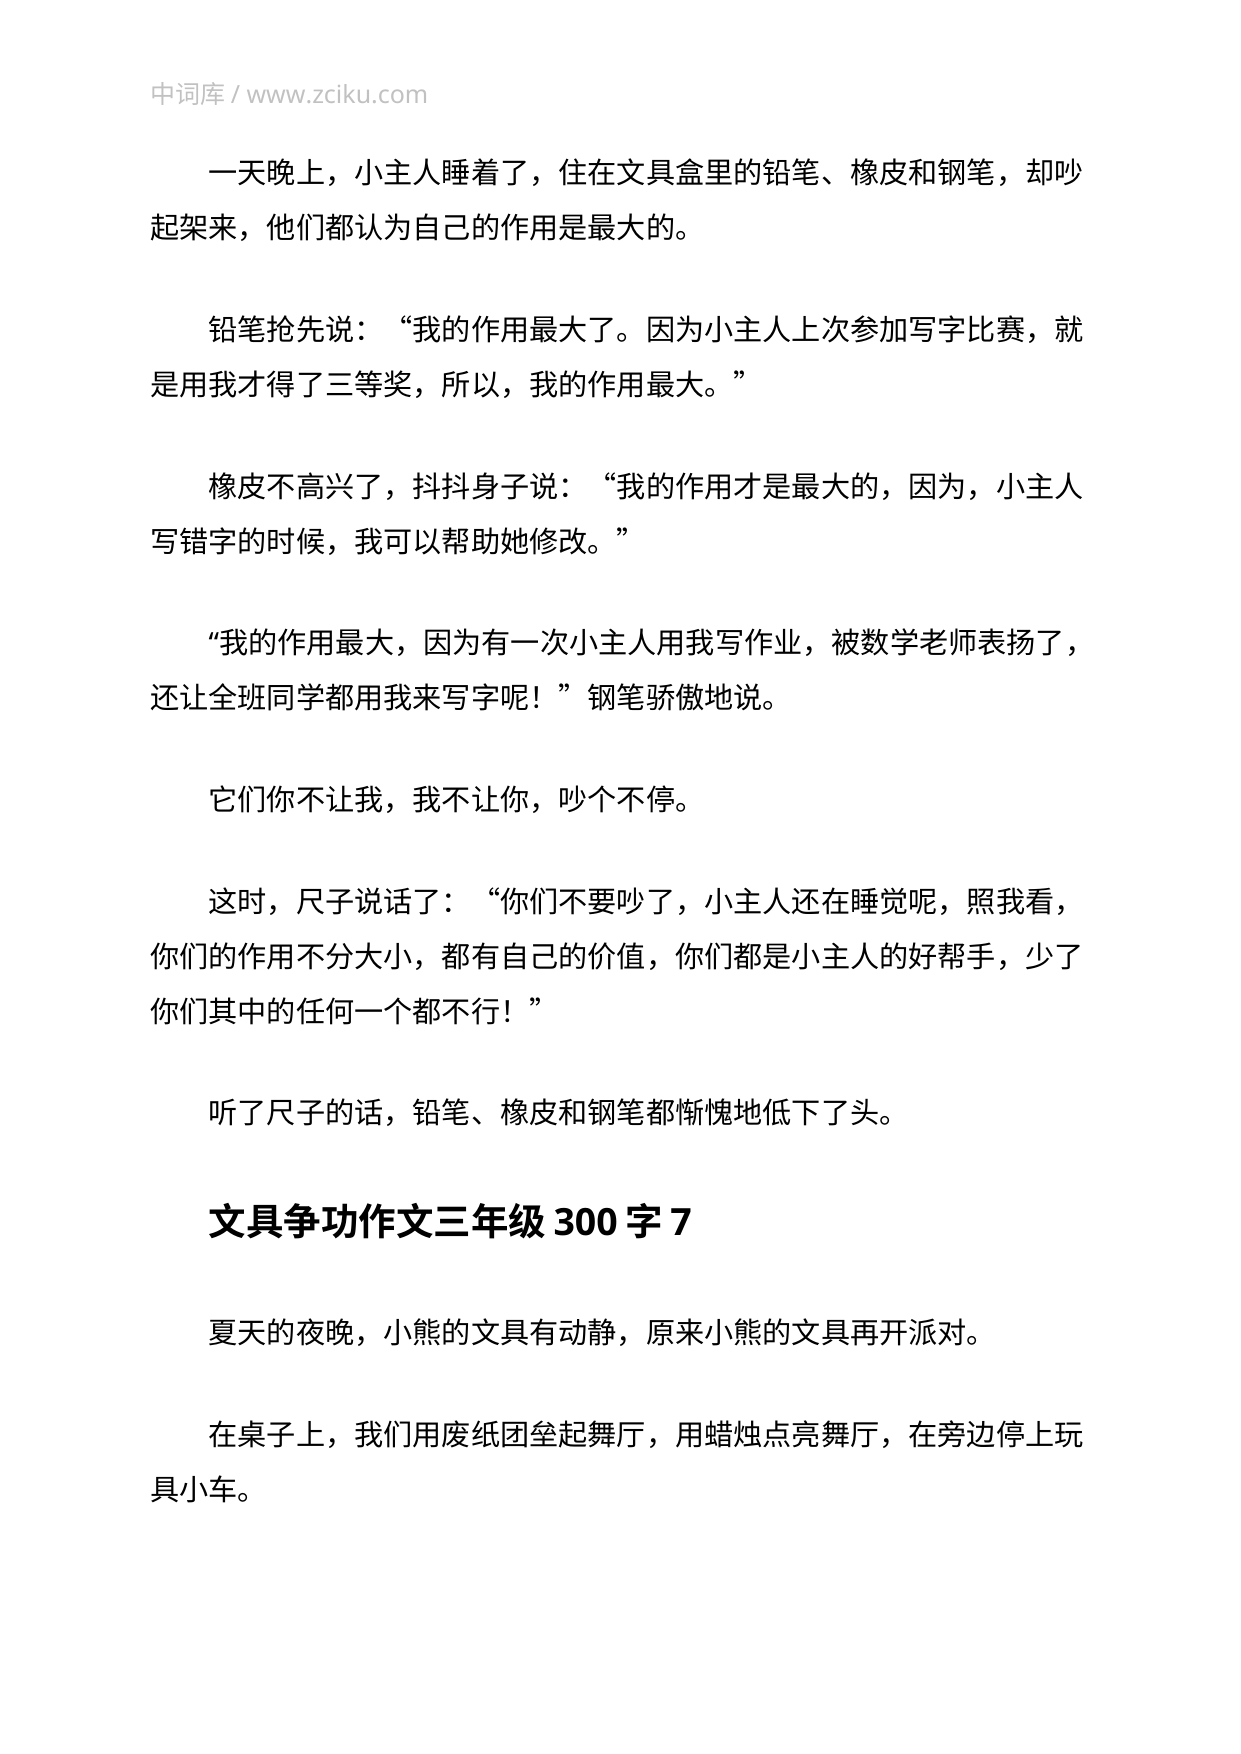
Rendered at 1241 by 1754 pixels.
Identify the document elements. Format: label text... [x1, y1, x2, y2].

text “我的作用最大，因为有一次小主人用我写作业，被数学老师表扬了，还让全班同学都用我来写字呢！”钢笔骄傲地说。 [150, 620, 1090, 717]
text 铅笔抢先说：“我的作用最大了。因为小主人上次参加写字比赛，就是用我才得了三等奖，所以，我的作用最大。” [150, 307, 1090, 404]
text 在桌子上，我们用废纸团垒起舞厅，用蜡烛点亮舞厅，在旁边停上玩具小车。 [150, 1411, 1090, 1508]
text 文具争功作文三年级300字7 [150, 1192, 1090, 1246]
text 橡皮不高兴了，抖抖身子说：“我的作用才是最大的，因为，小主人写错字的时候，我可以帮助她修改。” [150, 463, 1090, 561]
text 一天晚上，小主人睡着了，住在文具盒里的铅笔、橡皮和钢笔，却吵起架来，他们都认为自己的作用是最大的。 [150, 150, 1090, 247]
text 夏天的夜晚，小熊的文具有动静，原来小熊的文具再开派对。 [150, 1309, 1090, 1352]
text 它们你不让我，我不让你，吵个不停。 [150, 777, 1090, 819]
text 这时，尺子说话了：“你们不要吵了，小主人还在睡觉呢，照我看，你们的作用不分大小，都有自己的价值，你们都是小主人的好帮手，少了你们其中的任何一个都不行！” [150, 878, 1090, 1031]
text 听了尺子的话，铅笔、橡皮和钢笔都惭愧地低下了头。 [150, 1090, 1090, 1132]
